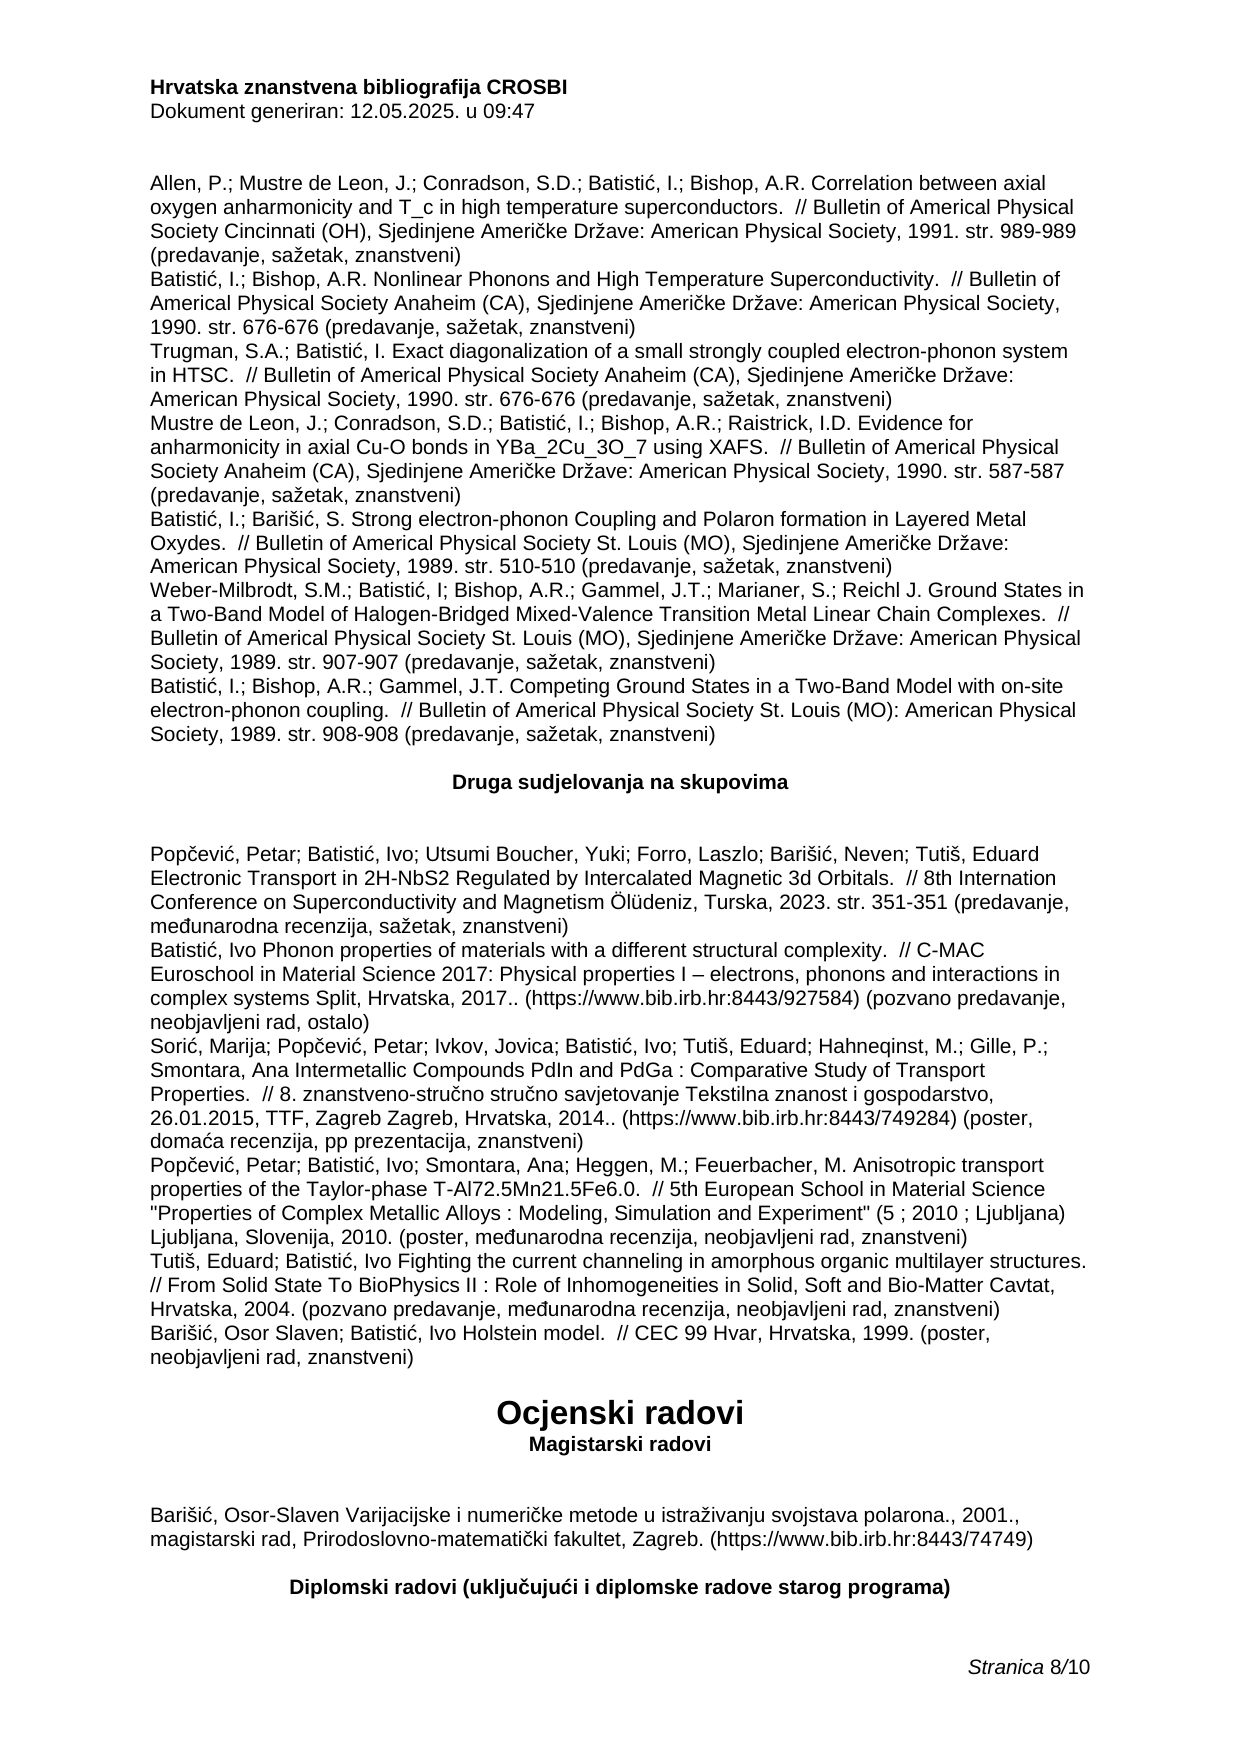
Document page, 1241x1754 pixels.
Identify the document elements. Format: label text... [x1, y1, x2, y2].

text Batistić, I.; Barišić, S. [150, 506, 1090, 578]
text Batistić, Ivo [150, 938, 1090, 1033]
text Trugman, S.A.; Batistić, I. [150, 339, 1090, 411]
text Batistić, I.; Bishop, A.R. [150, 267, 1090, 339]
text Tutiš, Eduard; Batistić, Ivo [150, 1249, 1090, 1321]
text Popčević, Petar; Batistić, Ivo; Utsumi Boucher, Yuki; Forro, Laszlo; Barišić, Neven; Tutiš, Eduard [150, 842, 1090, 938]
text Allen, P.; Mustre de Leon, J.; Conradson, S.D.; Batistić, I.; Bishop, A.R. [150, 171, 1090, 267]
text Barišić, Osor Slaven; Batistić, Ivo [150, 1321, 1090, 1369]
text Popčević, Petar; Batistić, Ivo; Smontara, Ana; Heggen, M.; Feuerbacher, M. [150, 1153, 1090, 1249]
text Batistić, I.; Bishop, A.R.; Gammel, J.T. [150, 674, 1090, 746]
text Barišić, Osor-Slaven [150, 1503, 1090, 1551]
subtitle Diplomski radovi (uključujući i diplomske radove starog programa) [150, 1575, 1090, 1599]
subtitle Druga sudjelovanja na skupovima [150, 770, 1090, 794]
text Mustre de Leon, J.; Conradson, S.D.; Batistić, I.; Bishop, A.R.; Raistrick, I.D. [150, 411, 1090, 506]
subtitle Magistarski radovi [150, 1431, 1090, 1455]
subtitle Ocjenski radovi [150, 1393, 1090, 1431]
text Weber-Milbrodt, S.M.; Batistić, I; Bishop, A.R.; Gammel, J.T.; Marianer, S.; Reichl J. [150, 578, 1090, 674]
text Sorić, Marija; Popčević, Petar; Ivkov, Jovica; Batistić, Ivo; Tutiš, Eduard; Hahneqinst, M.; Gille, P.; Smontara, Ana [150, 1033, 1090, 1153]
